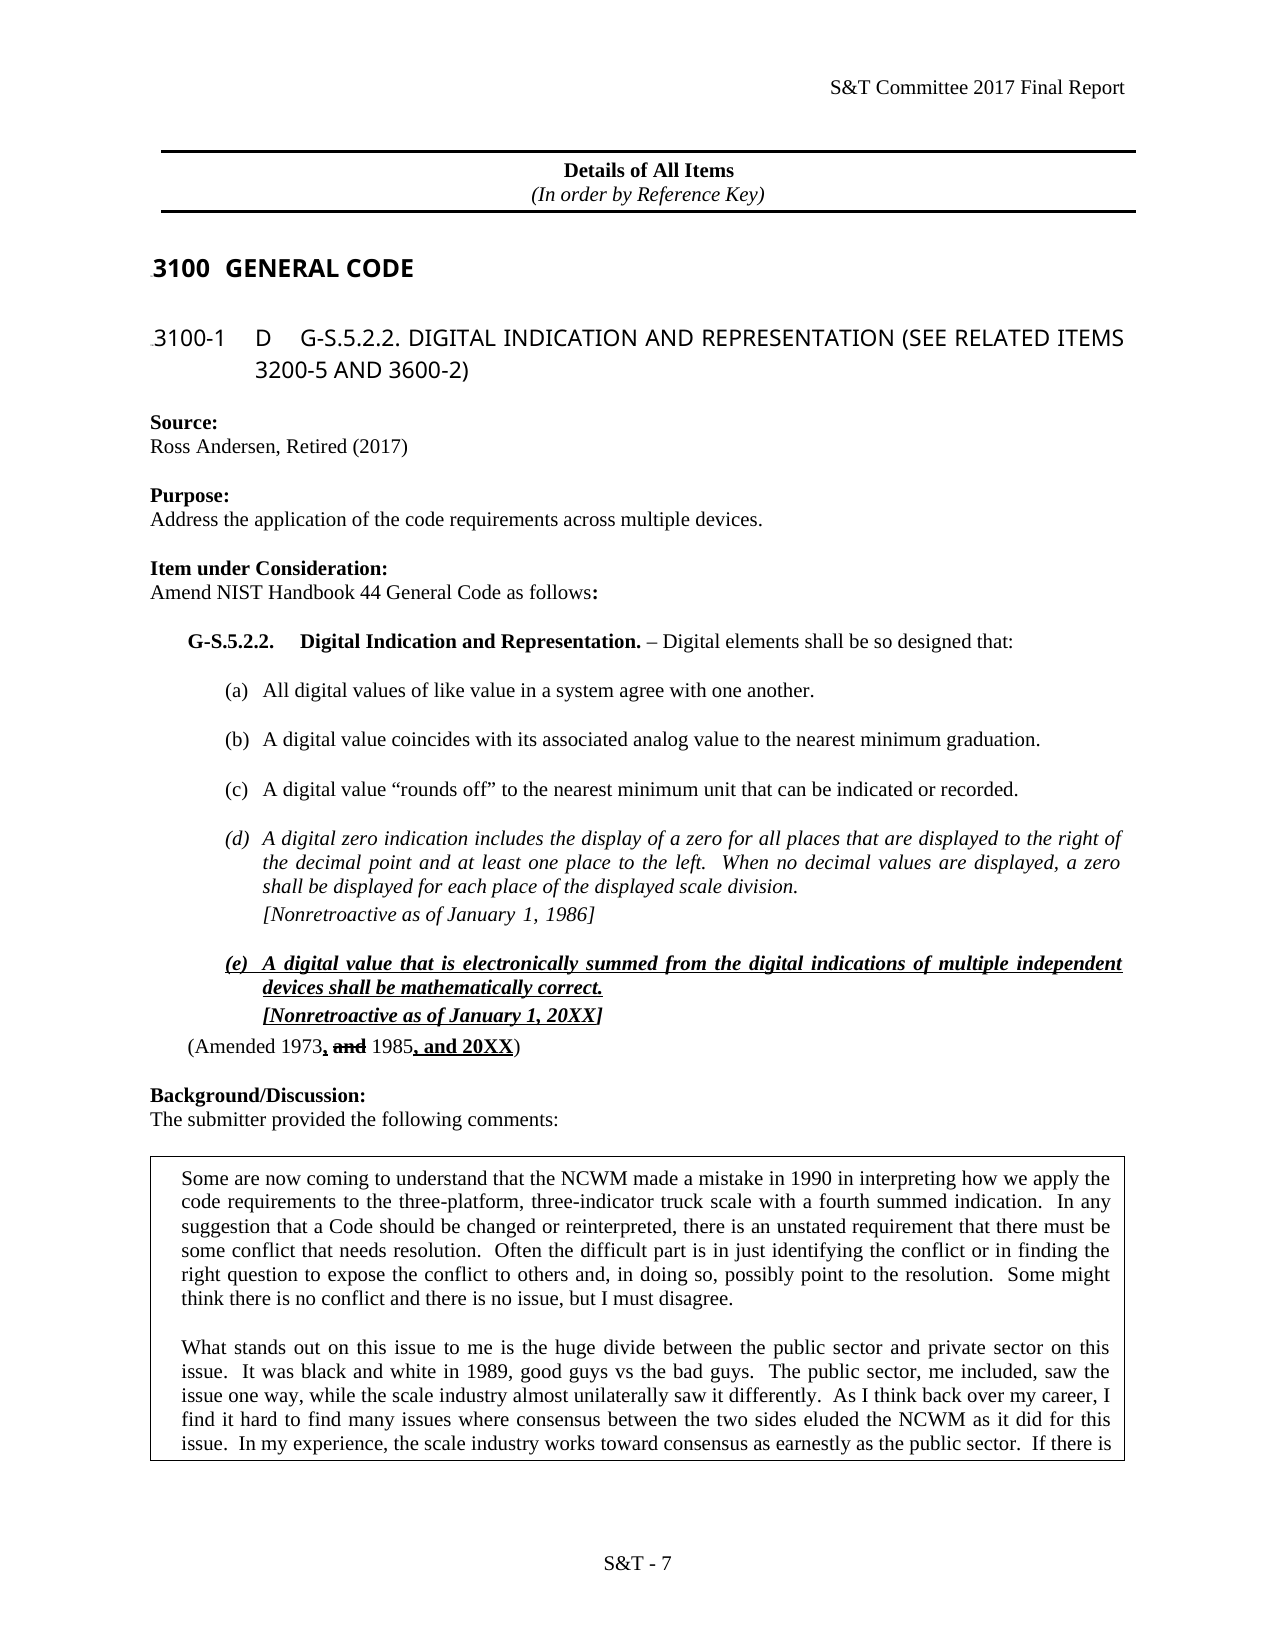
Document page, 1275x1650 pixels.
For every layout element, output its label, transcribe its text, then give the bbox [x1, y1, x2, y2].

text (e) A digital value that is electronically summed from the digital indications of multiple independent devices shall be mathematically correct. [225, 951, 1125, 999]
text (d) A digital zero indication includes the display of a zero for all places that are displayed to the right of the decimal point and at least one place to the left. When no decimal values are displayed, a zero shall be displayed for each place of the displayed scale division. [225, 826, 1125, 898]
subtitle 19B3100-1 D G-S.5.2.2. Digital Indication and Representation (See related items 3200-5 and 3600-2) [150, 322, 1125, 385]
text Ross Andersen, Retired (2017) [150, 434, 1125, 458]
text [Nonretroactive as of January 1, 1986] [262, 902, 1125, 926]
text Background/Discussion: [150, 1083, 1125, 1107]
text Amend NIST Handbook 44 General Code as follows: [150, 580, 1125, 604]
text (c) A digital value “rounds off” to the nearest minimum unit that can be indicated or recorded. [225, 776, 1125, 801]
text (a) All digital values of like value in a system agree with one another. [225, 678, 1125, 702]
text Purpose: [150, 483, 1125, 507]
text Address the application of the code requirements across multiple devices. [150, 507, 1125, 531]
text (Amended 1973, and 1985, and 20XX) [187, 1033, 1125, 1058]
subtitle Item under Consideration: [150, 556, 1125, 580]
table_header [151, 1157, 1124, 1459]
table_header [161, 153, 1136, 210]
text (b) A digital value coincides with its associated analog value to the nearest minimum graduation. [225, 727, 1125, 751]
subtitle 1B3100 GENERAL CODE [150, 251, 1125, 285]
text [Nonretroactive as of January 1, 20XX] [262, 1003, 1125, 1027]
text The submitter provided the following comments: [150, 1107, 1125, 1131]
text G-S.5.2.2. Digital Indication and Representation. – Digital elements shall be so designed that: [187, 629, 1125, 653]
text Source: [150, 410, 1125, 434]
